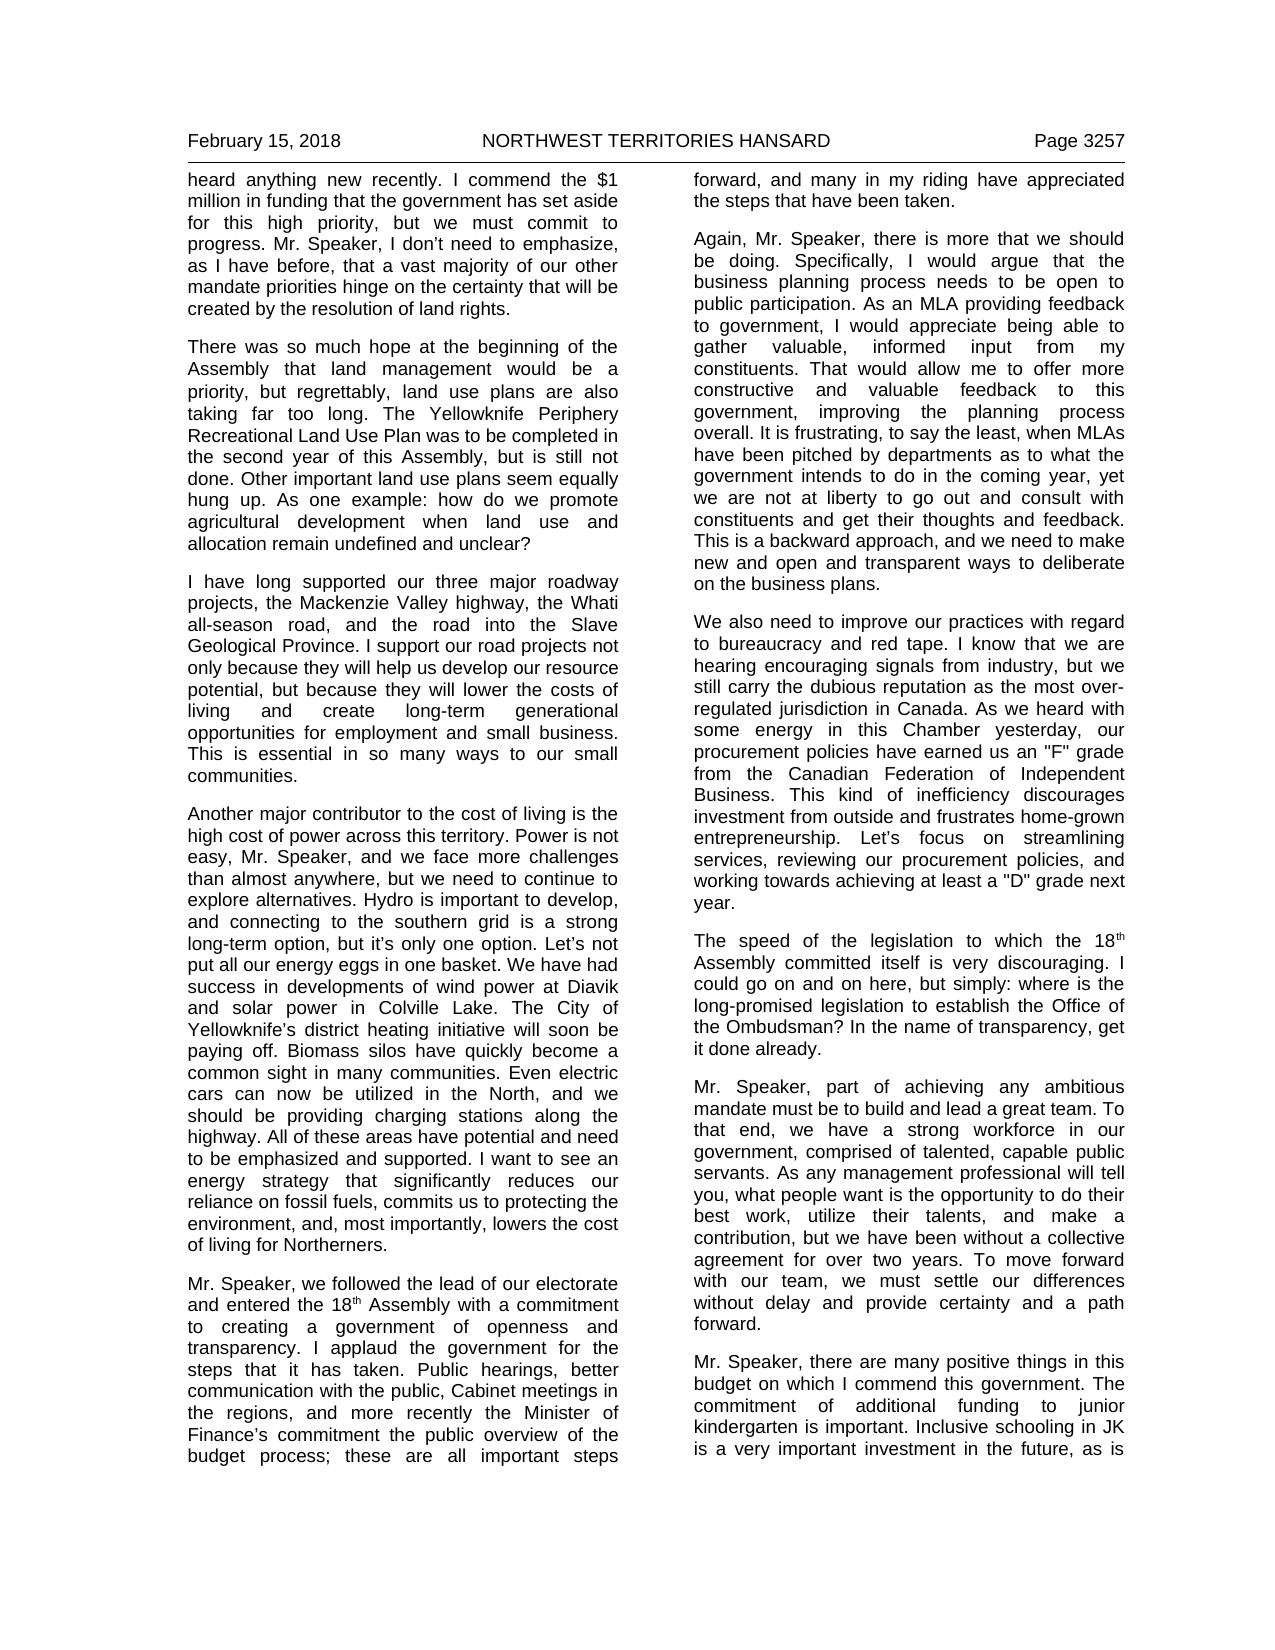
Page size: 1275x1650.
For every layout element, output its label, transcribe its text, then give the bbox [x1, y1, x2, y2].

text I have long supported our three major roadway projects, the Mackenzie Valley highway, the Whati all-season road, and the road into the Slave Geological Province. I support our road projects not only because they will help us develop our resource potential, but because they will lower the costs of living and create long-term generational opportunities for employment and small business. This is essential in so many ways to our small communities. [187, 571, 619, 786]
text We also need to improve our practices with regard to bureaucracy and red tape. I know that we are hearing encouraging signals from industry, but we still carry the dubious reputation as the most over-regulated jurisdiction in Canada. As we heard with some energy in this Chamber yesterday, our procurement policies have earned us an "F" grade from the Canadian Federation of Independent Business. This kind of inefficiency discourages investment from outside and frustrates home-grown entrepreneurship. Let’s focus on streamlining services, reviewing our procurement policies, and working towards achieving at least a "D" grade next year. [694, 611, 1125, 913]
text Again, Mr. Speaker, there is more that we should be doing. Specifically, I would argue that the business planning process needs to be open to public participation. As an MLA providing feedback to government, I would appreciate being able to gather valuable, informed input from my constituents. That would allow me to offer more constructive and valuable feedback to this government, improving the planning process overall. It is frustrating, to say the least, when MLAs have been pitched by departments as to what the government intends to do in the coming year, yet we are not at liberty to go out and consult with constituents and get their thoughts and feedback. This is a backward approach, and we need to make new and open and transparent ways to deliberate on the business plans. [694, 228, 1125, 595]
text There was so much hope at the beginning of the Assembly that land management would be a priority, but regrettably, land use plans are also taking far too long. The Yellowknife Periphery Recreational Land Use Plan was to be completed in the second year of this Assembly, but is still not done. Other important land use plans seem equally hung up. As one example: how do we promote agricultural development when land use and allocation remain undefined and unclear? [187, 336, 619, 554]
text Mr. Speaker, part of achieving any ambitious mandate must be to build and lead a great team. To that end, we have a strong workforce in our government, comprised of talented, capable public servants. As any management professional will tell you, what people want is the opportunity to do their best work, utilize their talents, and make a contribution, but we have been without a collective agreement for over two years. To move forward with our team, we must settle our differences without delay and provide certainty and a path forward. [694, 1076, 1125, 1335]
text Mr. Speaker, we followed the lead of our electorate and entered the 18th Assembly with a commitment to creating a government of openness and transparency. I applaud the government for the steps that it has taken. Public hearings, better communication with the public, Cabinet meetings in the regions, and more recently the Minister of Finance’s commitment the public overview of the budget process; these are all important steps forward, and many in my riding have appreciated the steps that have been taken. [187, 1272, 619, 1466]
text Another major contributor to the cost of living is the high cost of power across this territory. Power is not easy, Mr. Speaker, and we face more challenges than almost anywhere, but we need to continue to explore alternatives. Hydro is important to develop, and connecting to the southern grid is a strong long-term option, but it’s only one option. Let’s not put all our energy eggs in one basket. We have had success in developments of wind power at Diavik and solar power in Colville Lake. The City of Yellowknife’s district heating initiative will soon be paying off. Biomass silos have quickly become a common sight in many communities. Even electric cars can now be utilized in the North, and we should be providing charging stations along the highway. All of these areas have potential and need to be emphasized and supported. I want to see an energy strategy that significantly reduces our reliance on fossil fuels, commits us to protecting the environment, and, most importantly, lowers the cost of living for Northerners. [187, 803, 619, 1256]
text The speed of the legislation to which the 18th Assembly committed itself is very discouraging. I could go on and on here, but simply: where is the long-promised legislation to establish the Office of the Ombudsman? In the name of transparency, get it done already. [694, 930, 1125, 1059]
